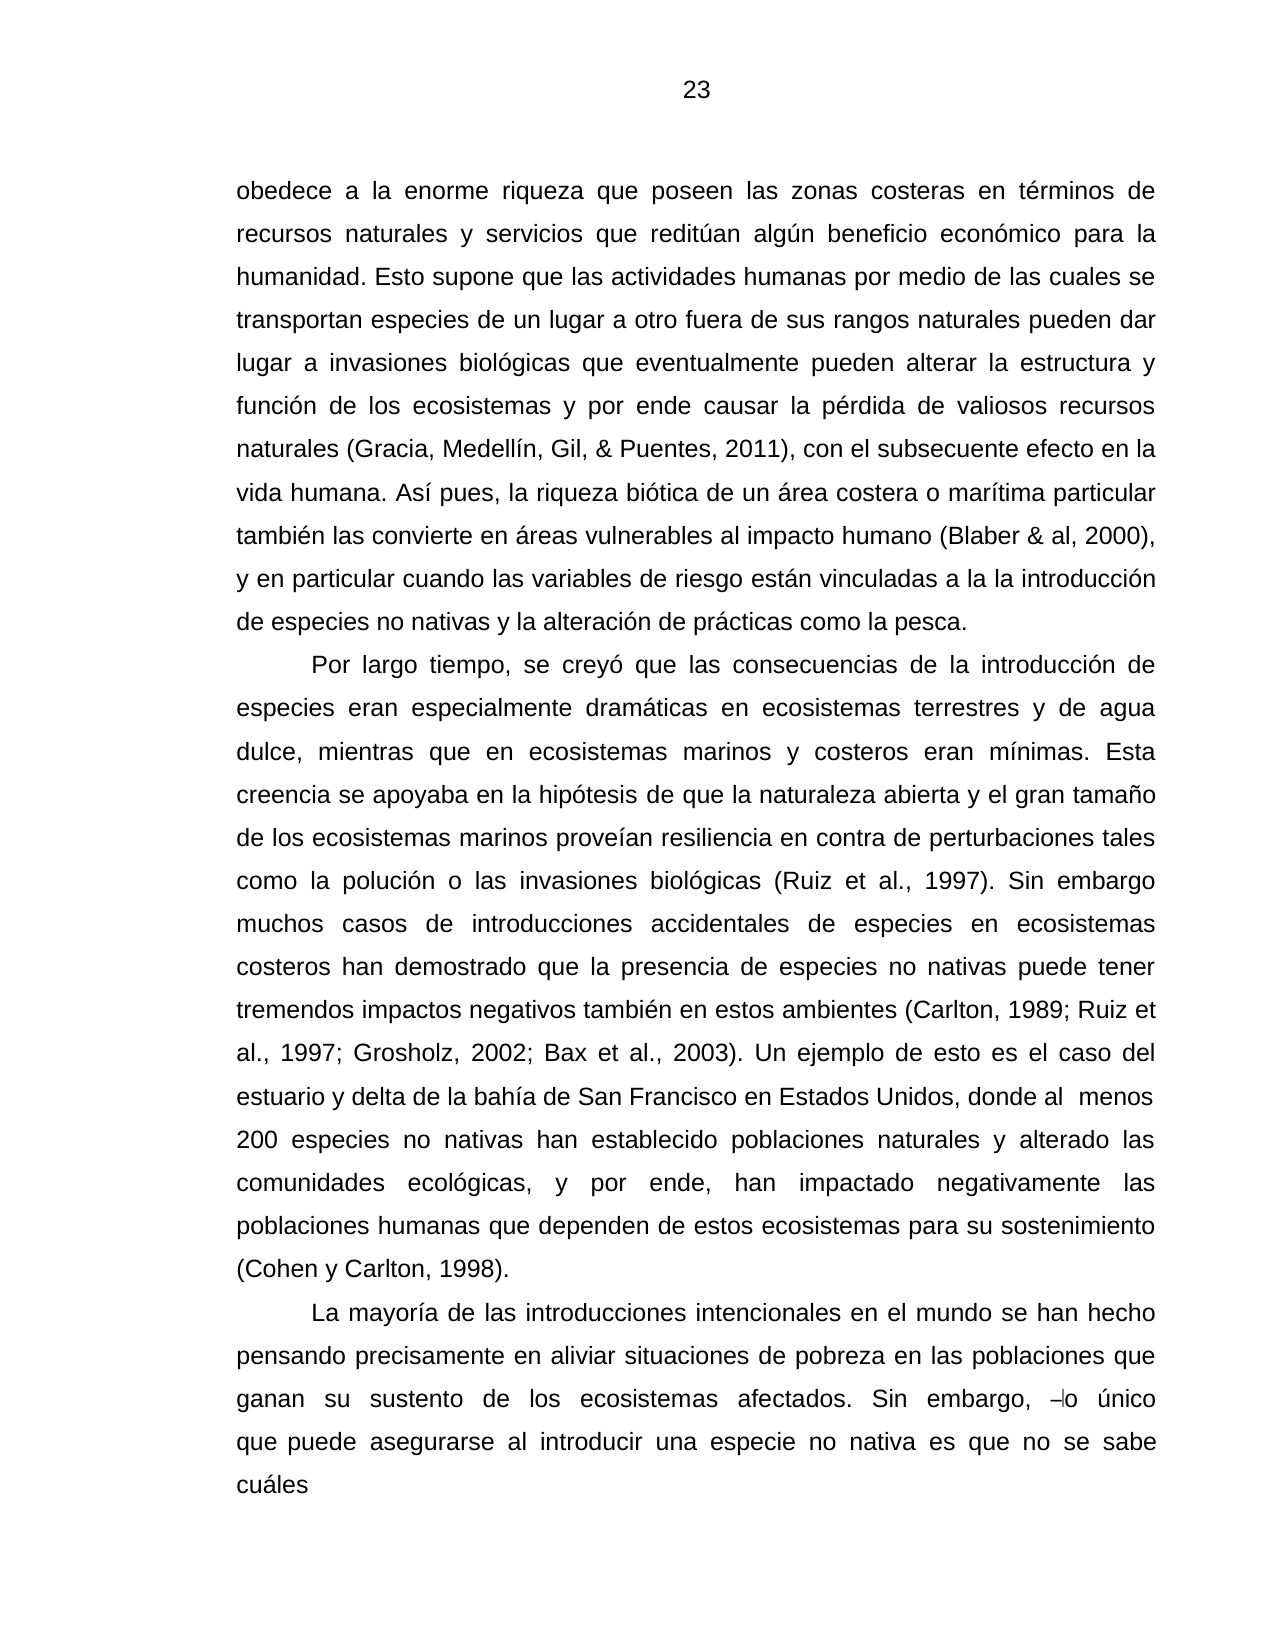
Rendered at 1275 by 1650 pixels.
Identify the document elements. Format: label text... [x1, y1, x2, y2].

text La mayoría de las introducciones intencionales en el mundo se han hecho pensando precisamente en aliviar situaciones de pobreza en las poblaciones que ganan su sustento de los ecosistemas afectados. Sin embargo, ―lo único que puede asegurarse al introducir una especie no nativa es que no se sabe cuáles [236, 1298, 1157, 1499]
text obedece a la enorme riqueza que poseen las zonas costeras en términos de recursos naturales y servicios que reditúan algún beneficio económico para la humanidad. Esto supone que las actividades humanas por medio de las cuales se transportan especies de un lugar a otro fuera de sus rangos naturales pueden dar lugar a invasiones biológicas que eventualmente pueden alterar la estructura y función de los ecosistemas y por ende causar la pérdida de valiosos recursos naturales (Gracia, Medellín, Gil, & Puentes, 2011), con el subsecuente efecto en la vida humana. Así pues, la riqueza biótica de un área costera o marítima particular también las convierte en áreas vulnerables al impacto humano (Blaber & al, 2000), y en particular cuando las variables de riesgo están vinculadas a la la introducción de especies no nativas y la alteración de prácticas como la pesca. [236, 176, 1157, 636]
text 200 especies no nativas han establecido poblaciones naturales y alterado las comunidades ecológicas, y por ende, han impactado negativamente las poblaciones humanas que dependen de estos ecosistemas para su sostenimiento (Cohen y Carlton, 1998). [236, 1125, 1157, 1283]
text Por largo tiempo, se creyó que las consecuencias de la introducción de especies eran especialmente dramáticas en ecosistemas terrestres y de agua dulce, mientras que en ecosistemas marinos y costeros eran mínimas. Esta creencia se apoyaba en la hipótesis de que la naturaleza abierta y el gran tamaño de los ecosistemas marinos proveían resiliencia en contra de perturbaciones tales como la polución o las invasiones biológicas (Ruiz et al., 1997). Sin embargo muchos casos de introducciones accidentales de especies en ecosistemas costeros han demostrado que la presencia de especies no nativas puede tener tremendos impactos negativos también en estos ambientes (Carlton, 1989; Ruiz et al., 1997; Grosholz, 2002; Bax et al., 2003). Un ejemplo de esto es el caso del estuario y delta de la bahía de San Francisco en Estados Unidos, donde al menos [236, 650, 1157, 1110]
